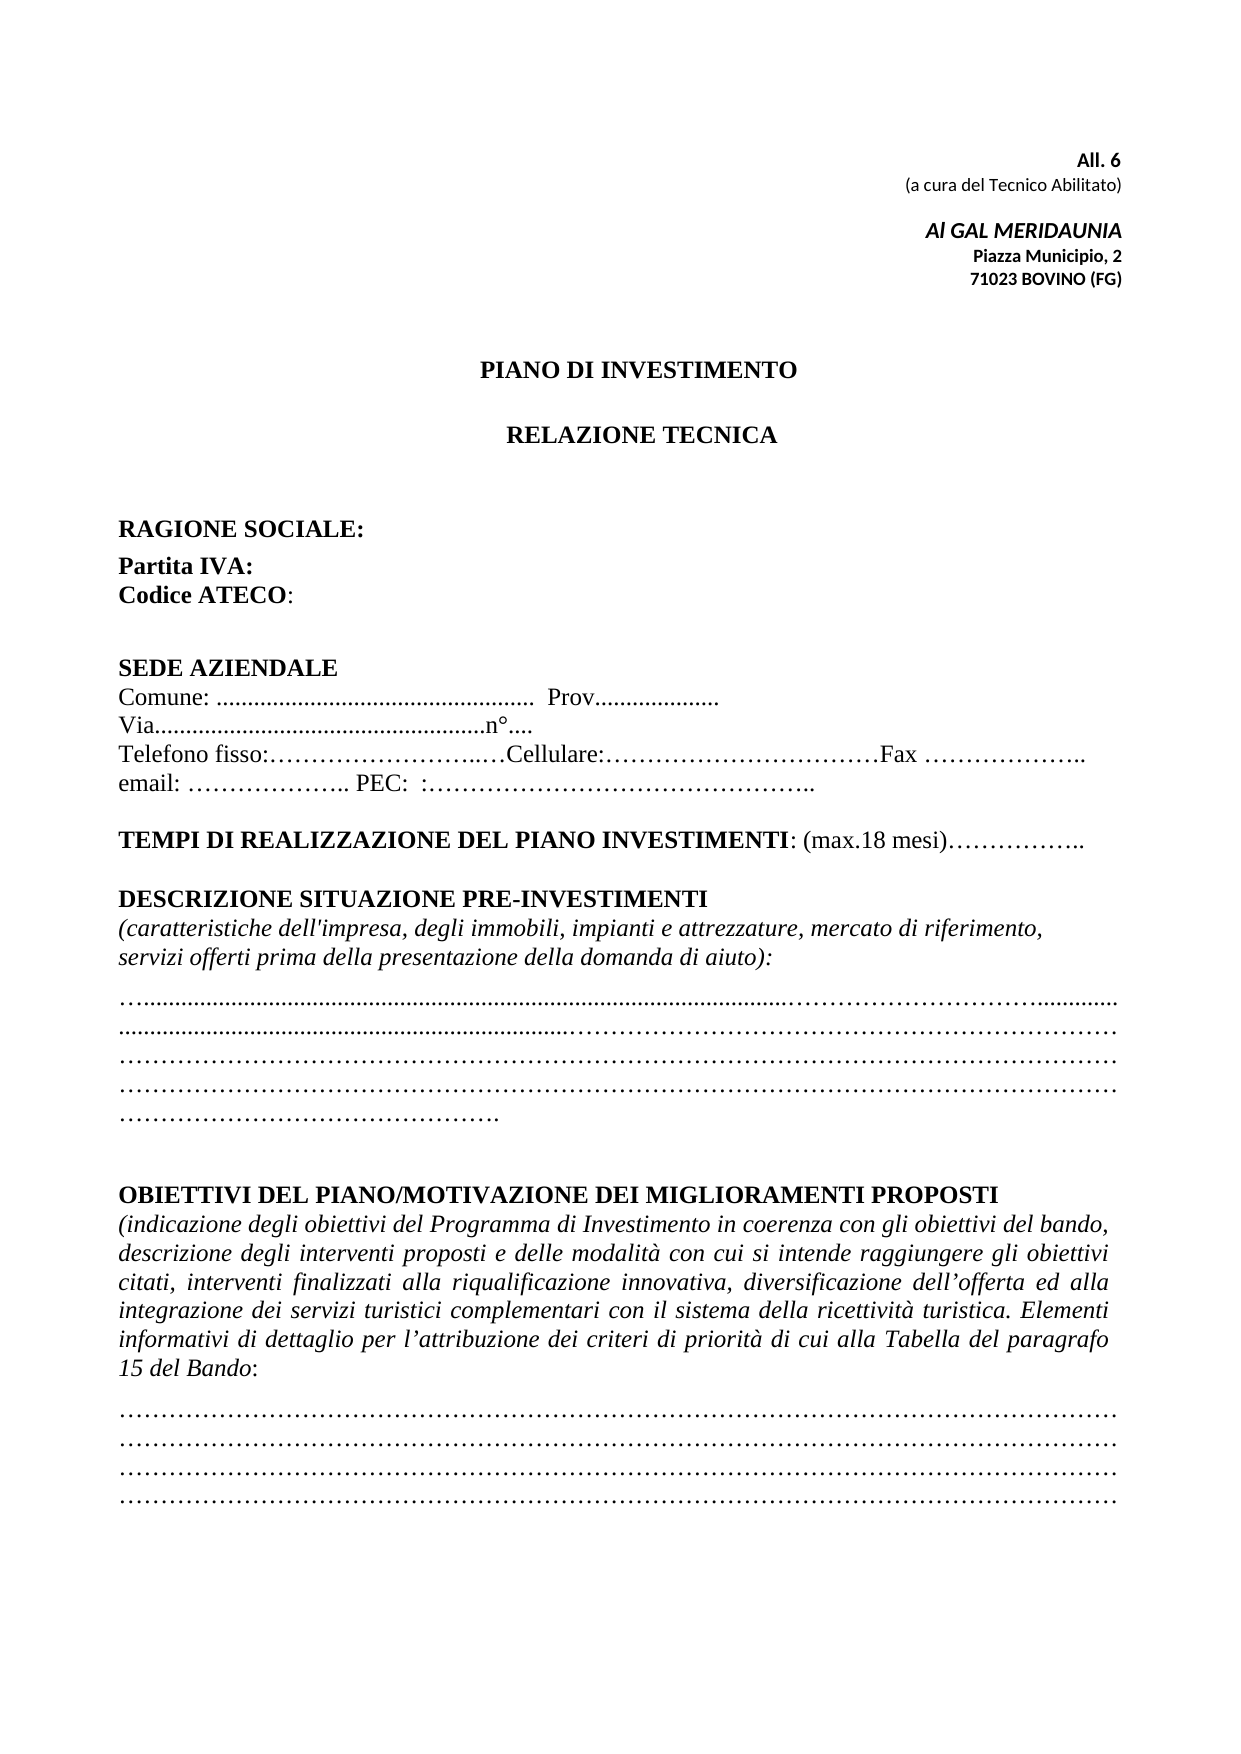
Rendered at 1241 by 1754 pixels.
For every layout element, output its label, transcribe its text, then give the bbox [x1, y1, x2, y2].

text PIANO DI INVESTIMENTO [118, 355, 937, 384]
text ….......................................................................................................…………………………............. [118, 983, 1122, 1011]
text ………………………………………………………………………………………………………… [118, 1480, 1122, 1509]
text ........................................................................………………………………………………………… [118, 1011, 1122, 1040]
text Telefono fisso:……………………..…Cellulare:……………………………Fax ……………….. [118, 739, 1122, 768]
subtitle DESCRIZIONE SITUAZIONE PRE-INVESTIMENTI [118, 884, 1122, 913]
text TEMPI DI REALIZZAZIONE DEL PIANO INVESTIMENTI: (max.18 mesi)…………….. [118, 825, 1122, 854]
text RELAZIONE TECNICA [118, 420, 937, 449]
text Codice ATECO: [118, 581, 1122, 609]
text 71023 BOVINO (FG) [118, 267, 1122, 290]
text All. 6 [118, 148, 1122, 173]
subtitle SEDE AZIENDALE [118, 653, 1122, 682]
text ………………………………………………………………………………………………………… [118, 1040, 1122, 1069]
text Al GAL MERIDAUNIA [118, 216, 1122, 244]
text ………………………………………. [118, 1098, 1122, 1126]
text ………………………………………………………………………………………………………… [118, 1069, 1122, 1098]
text (indicazione degli obiettivi del Programma di Investimento in coerenza con gli obiettivi del bando, descrizione degli interventi proposti e delle modalità con cui si intende raggiungere gli obiettivi citati, interventi finalizzati alla riqualificazione innovativa, diversificazione dell’offerta ed alla integrazione dei servizi turistici complementari con il sistema della ricettività turistica. Elementi informativi di dettaglio per l’attribuzione dei criteri di priorità di cui alla Tabella del paragrafo 15 del Bando: [118, 1209, 1110, 1382]
text Comune: ................................................... Prov.................... Via.....................................................n°.... [118, 682, 1122, 739]
text (caratteristiche dell'impresa, degli immobili, impianti e attrezzature, mercato di riferimento, servizi offerti prima della presentazione della domanda di aiuto): [118, 913, 1073, 971]
text ………………………………………………………………………………………………………… [118, 1423, 1122, 1452]
text Partita IVA: [118, 551, 1122, 581]
text Piazza Municipio, 2 [118, 244, 1122, 267]
subtitle RAGIONE SOCIALE: [118, 514, 1122, 543]
text ………………………………………………………………………………………………………… [118, 1394, 1122, 1423]
text email: ……………….. PEC: :……………………………………….. [118, 768, 1122, 797]
subtitle OBIETTIVI DEL PIANO/MOTIVAZIONE DEI MIGLIORAMENTI PROPOSTI [118, 1181, 1122, 1209]
text (a cura del Tecnico Abilitato) [118, 173, 1122, 196]
text ………………………………………………………………………………………………………… [118, 1452, 1122, 1480]
